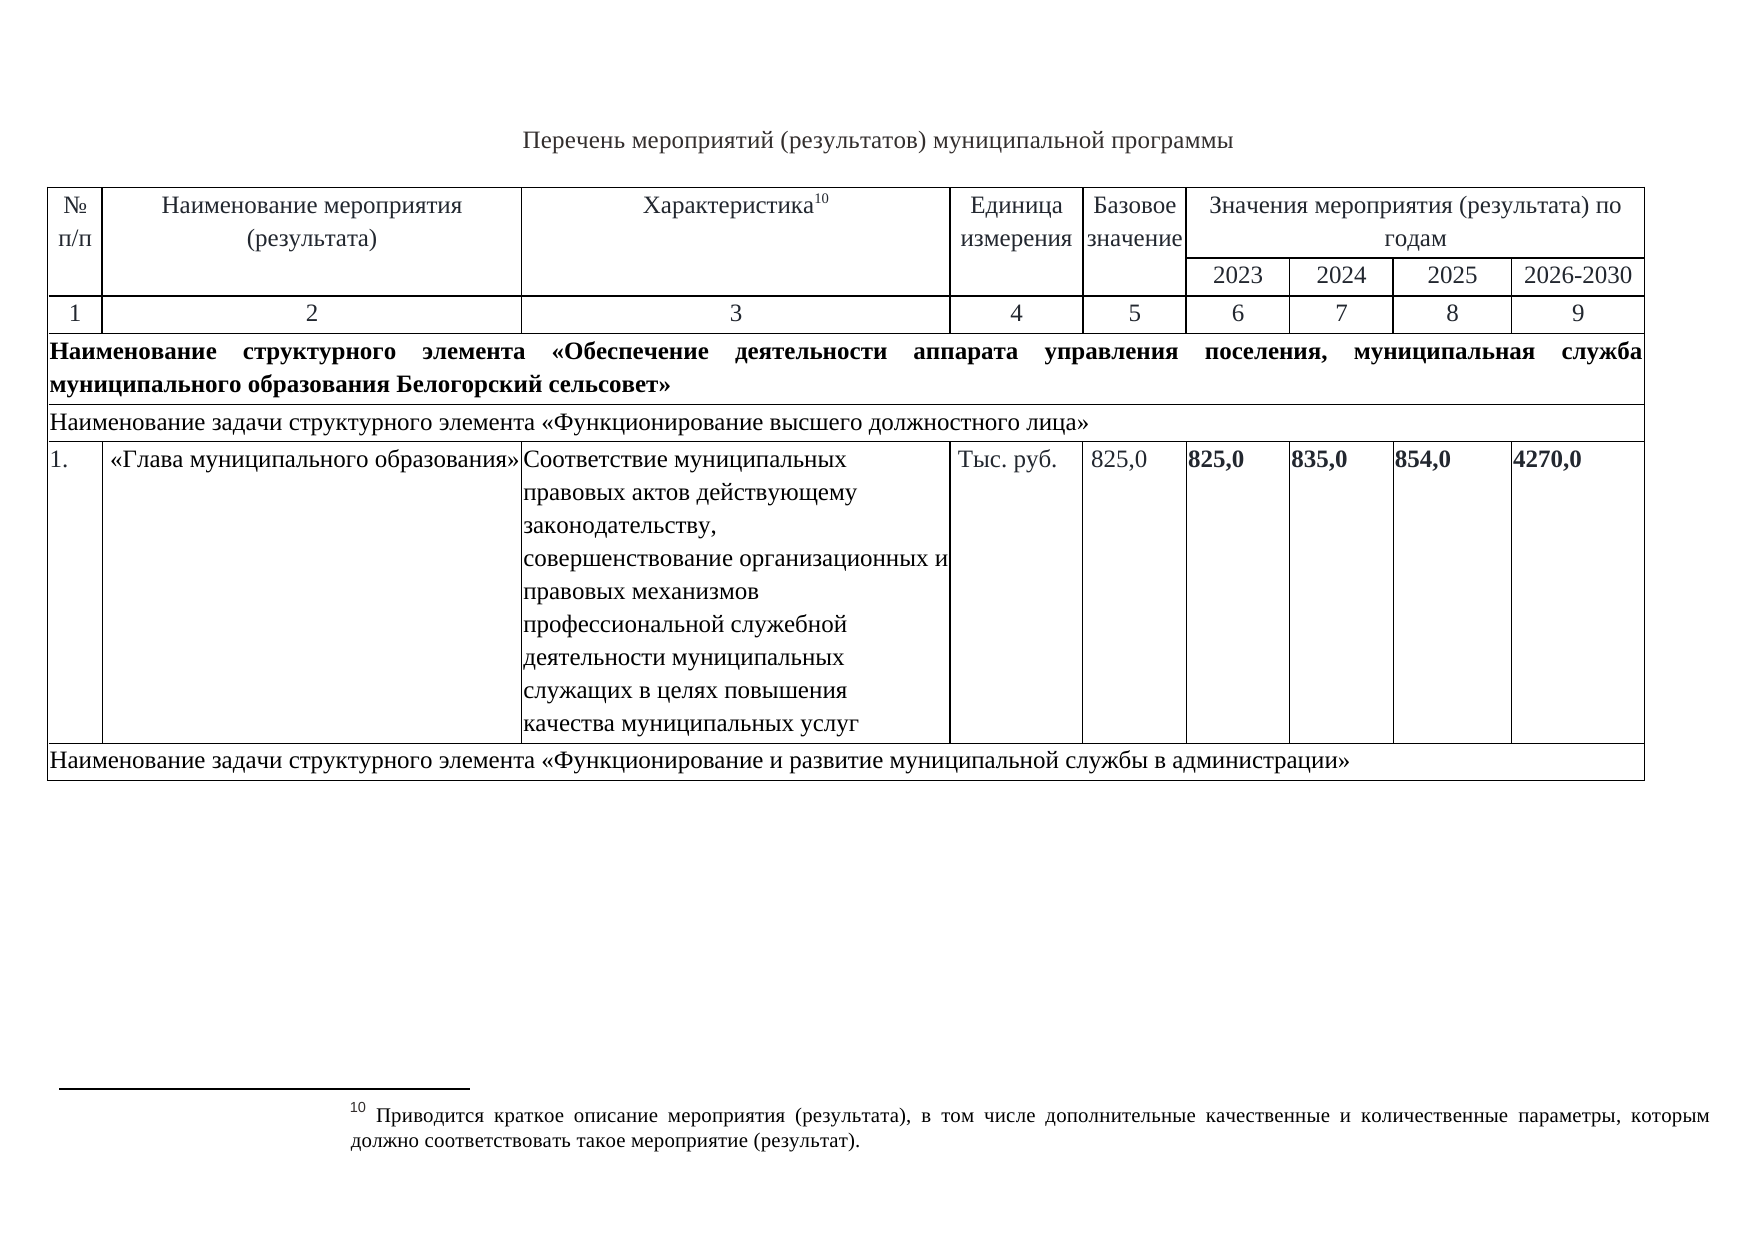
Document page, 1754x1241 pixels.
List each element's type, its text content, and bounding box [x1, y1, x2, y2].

table_cell Тыс. руб. [951, 442, 1082, 742]
table_cell 854,0 [1394, 442, 1511, 742]
table_cell 8 [1394, 297, 1511, 333]
table_cell 4270,0 [1512, 442, 1644, 742]
table_cell 4 [951, 297, 1082, 333]
table_cell 2023 [1187, 259, 1289, 295]
table_cell 1 [48, 296, 101, 333]
table_cell 2026-2030 [1512, 259, 1644, 295]
table_cell 3 [522, 297, 949, 333]
table_header Единица измерения [951, 188, 1082, 295]
table_cell 6 [1187, 297, 1289, 333]
table_cell 2024 [1290, 259, 1392, 295]
table_header Значения мероприятия (результата) по годам [1187, 188, 1644, 257]
table_header Наименование мероприятия (результата) [103, 188, 521, 295]
text Перечень мероприятий (результатов) муниципальной программы [59, 125, 1698, 154]
table_cell 2025 [1394, 259, 1511, 295]
table_cell 835,0 [1290, 442, 1393, 742]
table_cell 1. [48, 442, 102, 742]
table_cell 9 [1512, 297, 1644, 333]
table_header Характеристика [522, 188, 949, 295]
table_cell 825,0 [1083, 442, 1186, 742]
table_cell «Глава муниципального образования» [103, 442, 521, 742]
table_cell Наименование задачи структурного элемента «Функционирование высшего должностного лица» [48, 405, 1644, 441]
table_cell Соответствие муниципальных правовых актов действующему законодательству, совершенствование организационных и правовых механизмов профессиональной служебной деятельности муниципальных служащих в целях повышения качества муниципальных услуг [522, 442, 949, 742]
table_cell 2 [103, 297, 521, 333]
table_header Базовое значение [1084, 188, 1185, 295]
table_cell 5 [1084, 297, 1185, 333]
table_cell Наименование структурного элемента «Обеспечение деятельности аппарата управления поселения, муниципальная служба муниципального образования Белогорский сельсовет» [48, 334, 1644, 403]
table_cell Наименование задачи структурного элемента «Функционирование и развитие муниципальной службы в администрации» [48, 744, 1644, 780]
table_cell 7 [1290, 297, 1392, 333]
table_header № п/п [48, 188, 101, 295]
table_cell 825,0 [1187, 442, 1289, 742]
